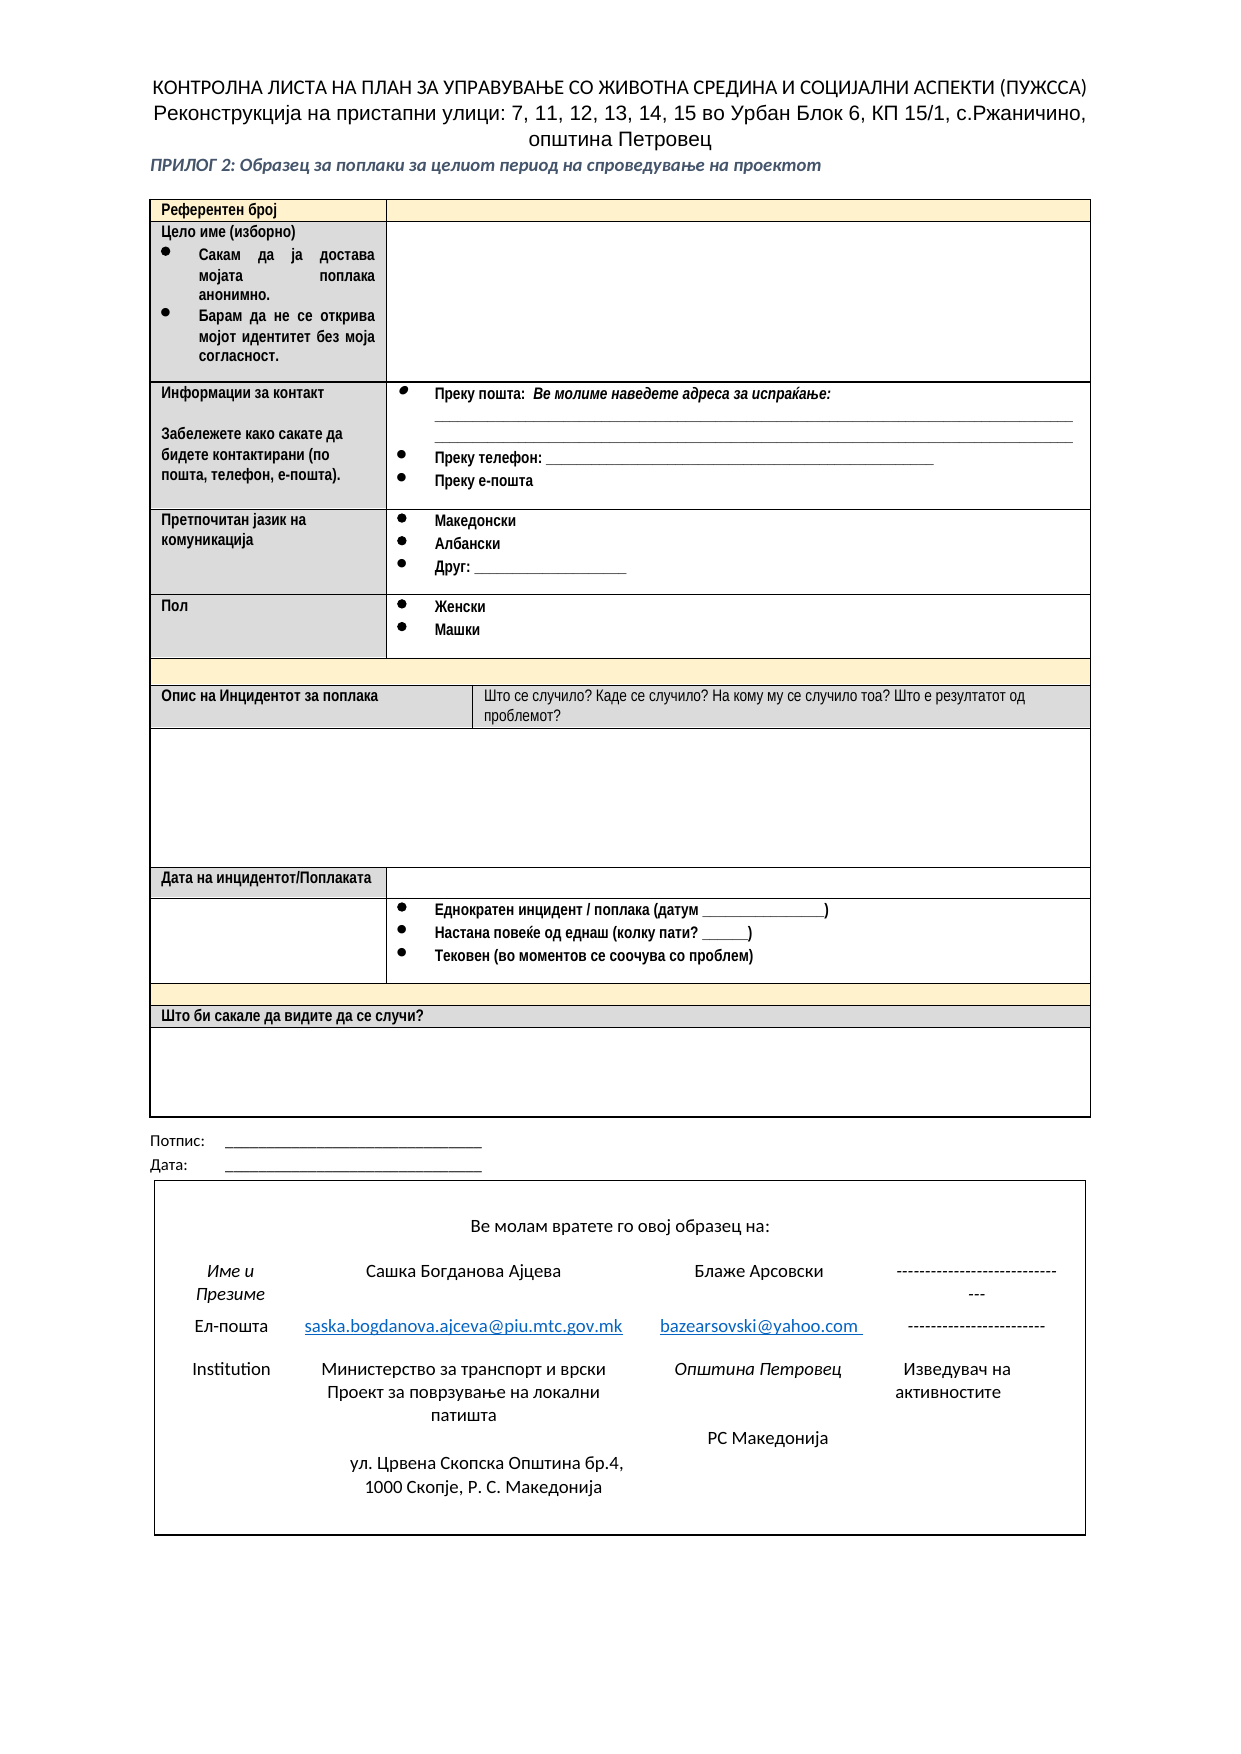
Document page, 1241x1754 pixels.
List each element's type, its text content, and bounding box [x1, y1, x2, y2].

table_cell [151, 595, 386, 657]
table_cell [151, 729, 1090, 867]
text Потпис: _______________________________ [150, 1130, 1090, 1150]
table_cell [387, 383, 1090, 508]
text Дата: _______________________________ [150, 1154, 1090, 1175]
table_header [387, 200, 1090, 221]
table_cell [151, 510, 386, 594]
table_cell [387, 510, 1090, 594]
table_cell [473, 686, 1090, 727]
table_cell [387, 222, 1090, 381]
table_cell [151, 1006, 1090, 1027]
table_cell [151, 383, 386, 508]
text ПРИЛОГ 2: Образец за поплаки за целиот период на спроведување на проектот [150, 153, 1090, 176]
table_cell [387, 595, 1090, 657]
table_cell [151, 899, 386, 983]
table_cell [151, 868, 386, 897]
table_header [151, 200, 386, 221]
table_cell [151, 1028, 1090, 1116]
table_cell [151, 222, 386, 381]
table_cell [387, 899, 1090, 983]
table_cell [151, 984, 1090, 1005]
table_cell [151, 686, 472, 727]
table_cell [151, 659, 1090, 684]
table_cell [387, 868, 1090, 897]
